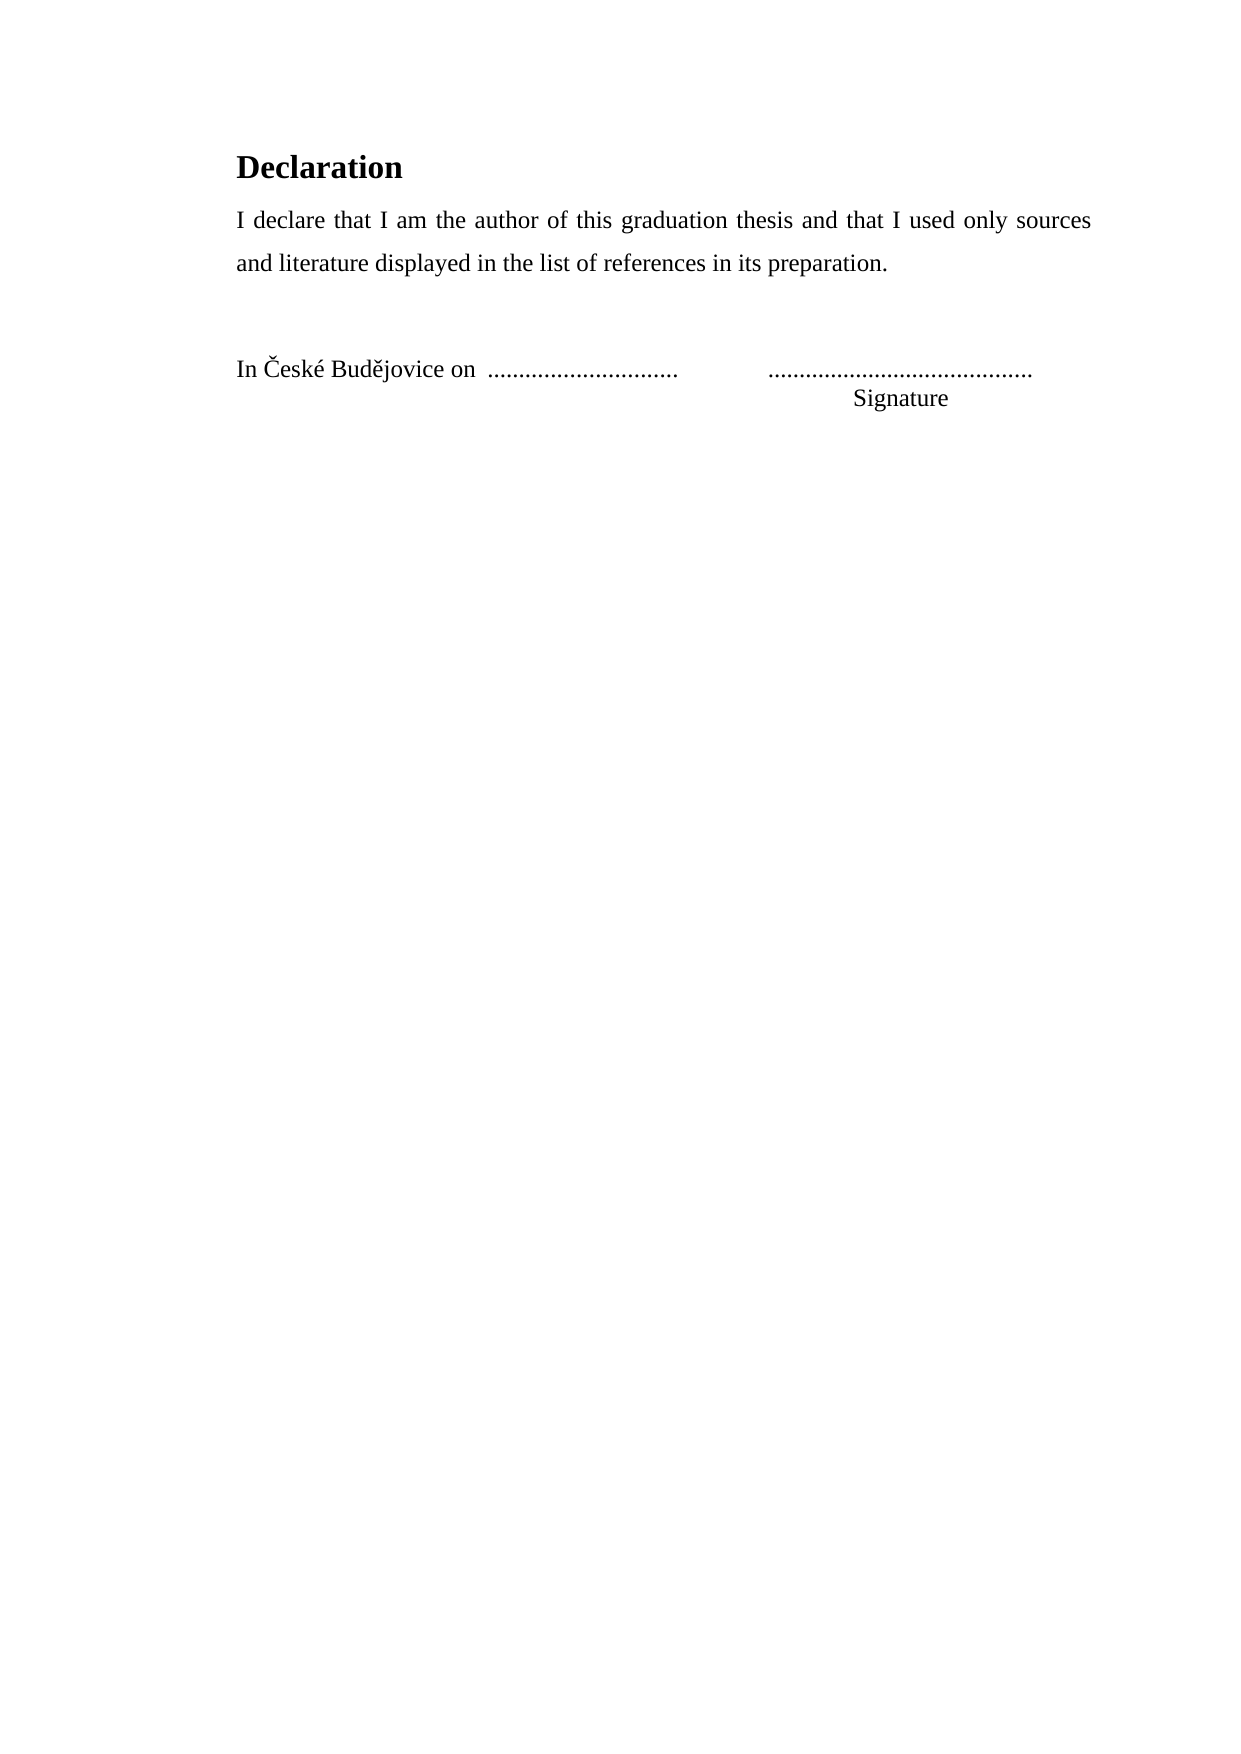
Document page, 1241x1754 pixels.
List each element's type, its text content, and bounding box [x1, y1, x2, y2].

text Declaration [236, 148, 1092, 186]
text In České Budějovice on [236, 354, 1092, 383]
text I declare that I am the author of this graduation thesis and that I used only sources and literature displayed in the list of references in its preparation. [236, 205, 1092, 277]
text Signature [236, 383, 1092, 411]
